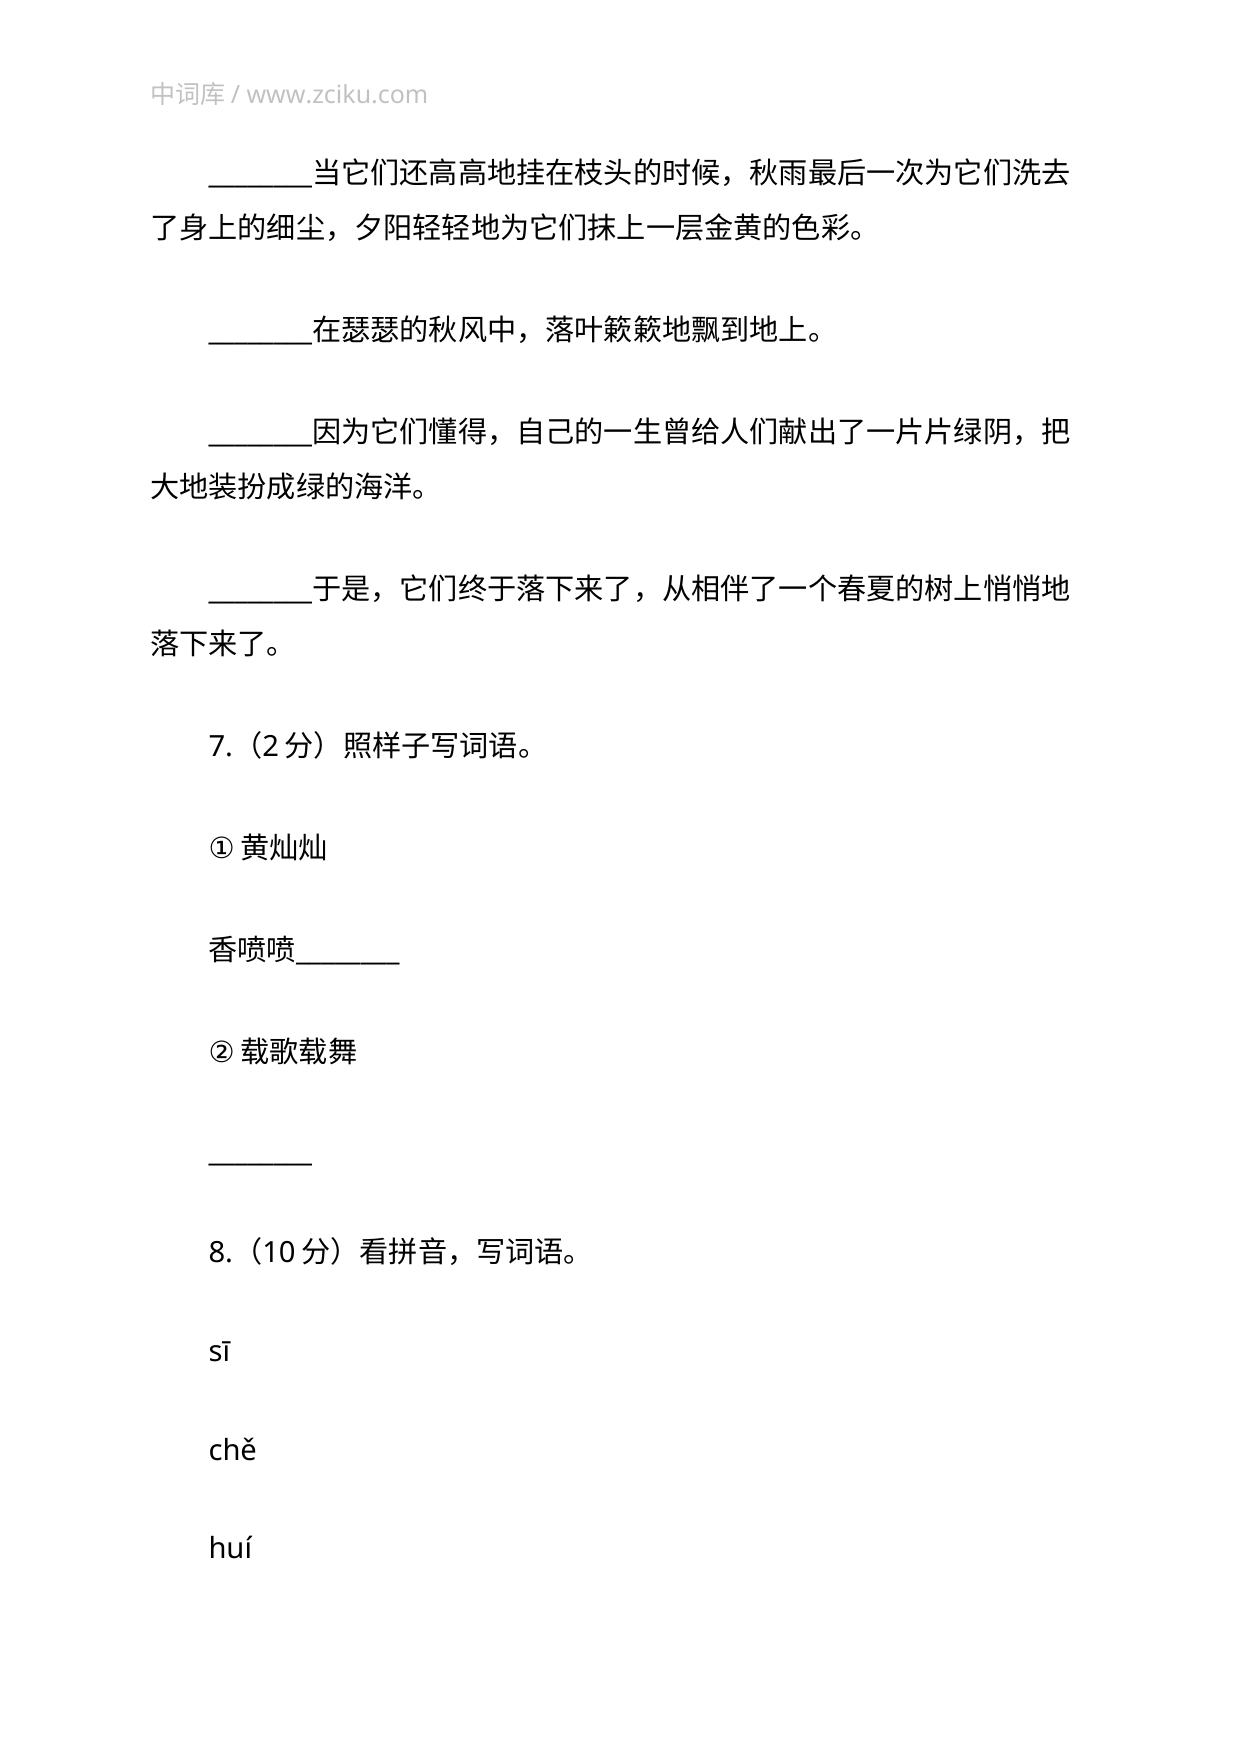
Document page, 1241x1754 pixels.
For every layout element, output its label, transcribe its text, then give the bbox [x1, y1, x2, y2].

text ②载歌载舞 [150, 1028, 1090, 1071]
text 8.（10分）看拼音，写词语。 [150, 1229, 1090, 1271]
text sī [150, 1331, 1090, 1370]
text ________在瑟瑟的秋风中，落叶簌簌地飘到地上。 [150, 307, 1090, 349]
text ________因为它们懂得，自己的一生曾给人们献出了一片片绿阴，把大地装扮成绿的海洋。 [150, 409, 1090, 506]
text chě [150, 1429, 1090, 1469]
text ________当它们还高高地挂在枝头的时候，秋雨最后一次为它们洗去了身上的细尘，夕阳轻轻地为它们抹上一层金黄的色彩。 [150, 150, 1090, 247]
text 香喷喷________ [150, 926, 1090, 969]
text 7.（2分）照样子写词语。 [150, 722, 1090, 765]
text ________于是，它们终于落下来了，从相伴了一个春夏的树上悄悄地落下来了。 [150, 566, 1090, 663]
text huí [150, 1527, 1090, 1567]
text ①黄灿灿 [150, 824, 1090, 867]
text ________ [150, 1130, 1090, 1170]
